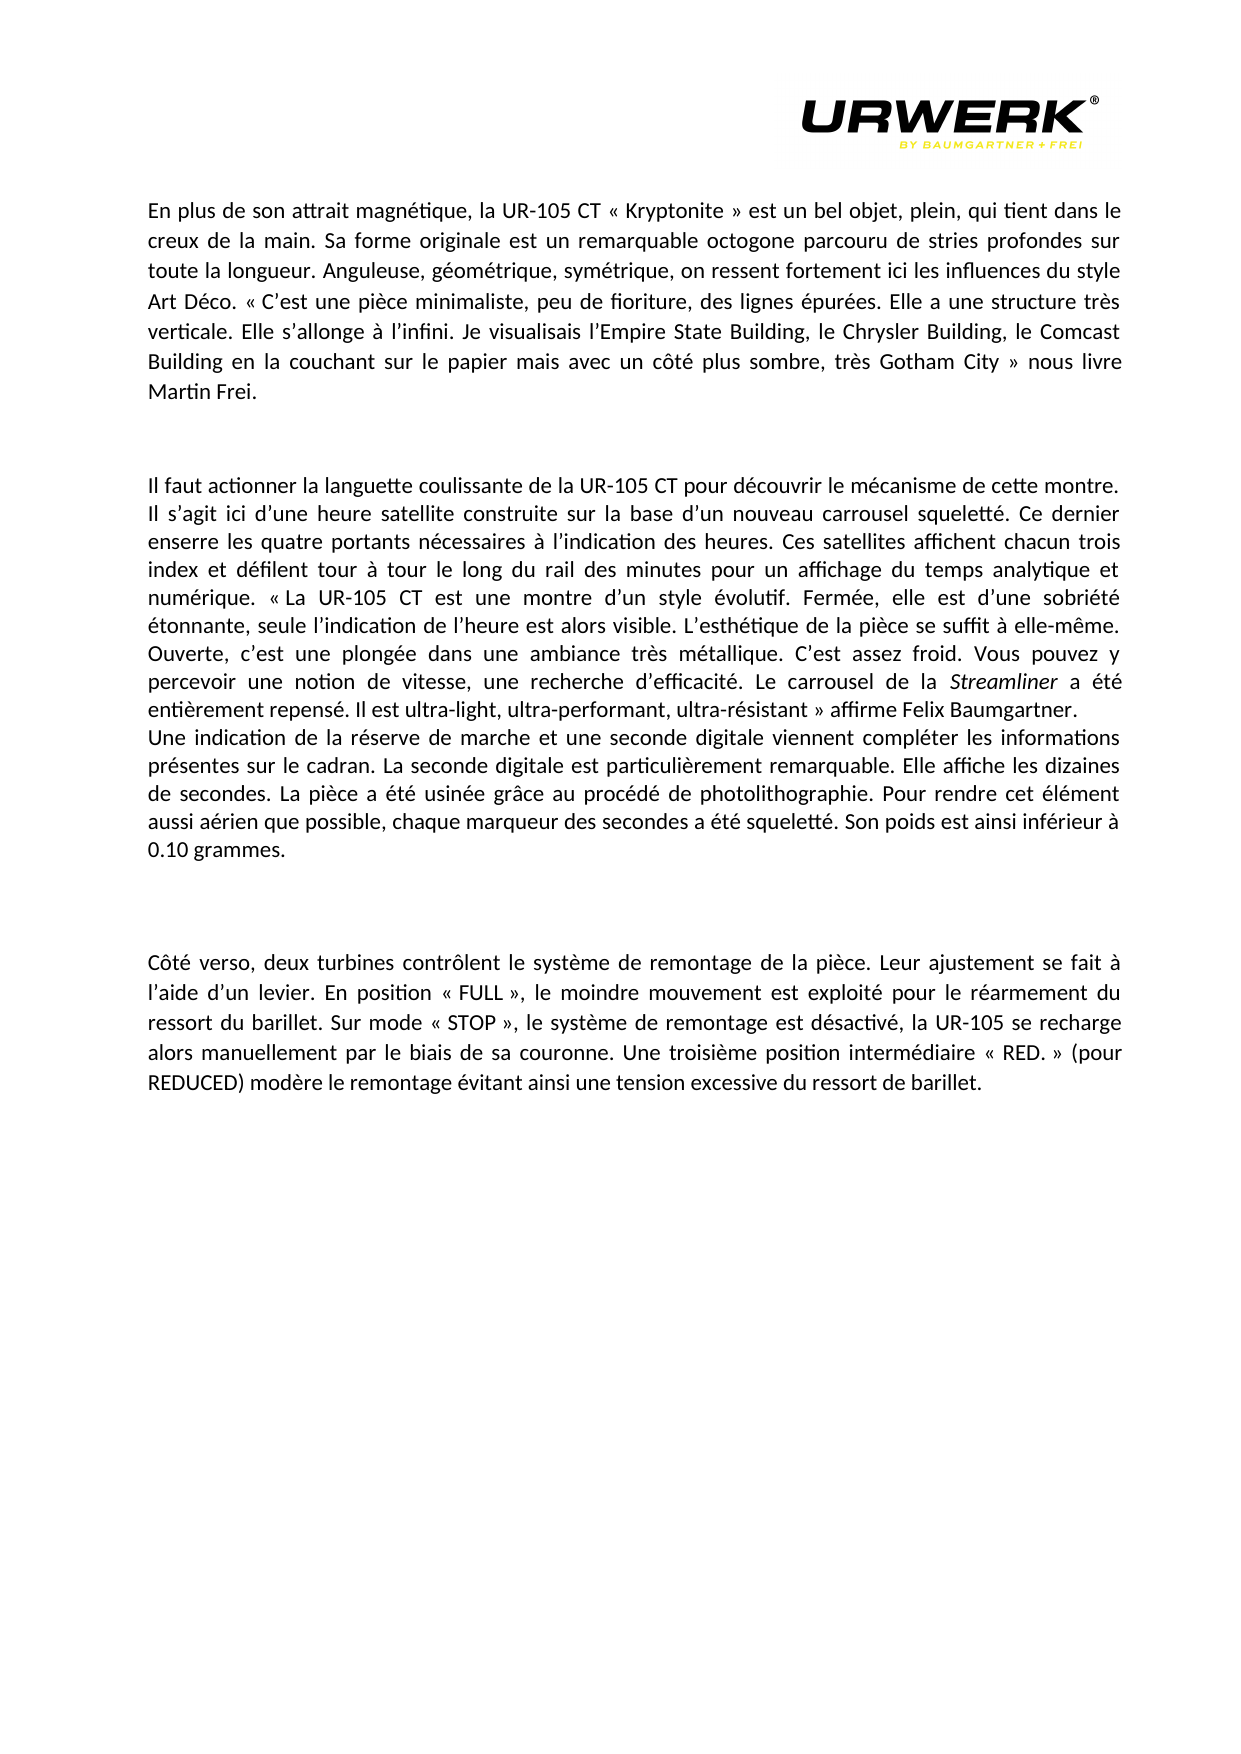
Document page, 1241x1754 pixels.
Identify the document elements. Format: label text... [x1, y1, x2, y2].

text Côté verso, deux turbines contrôlent le système de remontage de la pièce. Leur ajustement se fait à l’aide d’un levier. En position « FULL », le moindre mouvement est exploité pour le réarmement du ressort du barillet. Sur mode « STOP », le système de remontage est désactivé, la UR-105 se recharge alors manuellement par le biais de sa couronne. Une troisième position intermédiaire « RED. » (pour REDUCED) modère le remontage évitant ainsi une tension excessive du ressort de barillet. [148, 948, 1122, 1096]
picture [773, 73, 1123, 169]
text En plus de son attrait magnétique, la UR-105 CT « Kryptonite » est un bel objet, plein, qui tient dans le creux de la main. Sa forme originale est un remarquable octogone parcouru de stries profondes sur toute la longueur. Anguleuse, géométrique, symétrique, on ressent fortement ici les influences du style Art Déco. « C’est une pièce minimaliste, peu de fioriture, des lignes épurées. Elle a une structure très verticale. Elle s’allonge à l’infini. Je visualisais l’Empire State Building, le Chrysler Building, le Comcast Building en la couchant sur le papier mais avec un côté plus sombre, très Gotham City » nous livre Martin Frei. [148, 196, 1122, 406]
text Il faut actionner la languette coulissante de la UR-105 CT pour découvrir le mécanisme de cette montre. Il s’agit ici d’une heure satellite construite sur la base d’un nouveau carrousel squeletté. Ce dernier enserre les quatre portants nécessaires à l’indication des heures. Ces satellites affichent chacun trois index et défilent tour à tour le long du rail des minutes pour un affichage du temps analytique et numérique. « La UR-105 CT est une montre d’un style évolutif. Fermée, elle est d’une sobriété étonnante, seule l’indication de l’heure est alors visible. L’esthétique de la pièce se suffit à elle-même. Ouverte, c’est une plongée dans une ambiance très métallique. C’est assez froid. Vous pouvez y percevoir une notion de vitesse, une recherche d’efficacité. Le carrousel de la Streamliner a été entièrement repensé. Il est ultra-light, ultra-performant, ultra-résistant » affirme Felix Baumgartner. [148, 471, 1122, 723]
text Une indication de la réserve de marche et une seconde digitale viennent compléter les informations présentes sur le cadran. La seconde digitale est particulièrement remarquable. Elle affiche les dizaines de secondes. La pièce a été usinée grâce au procédé de photolithographie. Pour rendre cet élément aussi aérien que possible, chaque marqueur des secondes a été squeletté. Son poids est ainsi inférieur à 0.10 grammes. [148, 723, 1122, 863]
